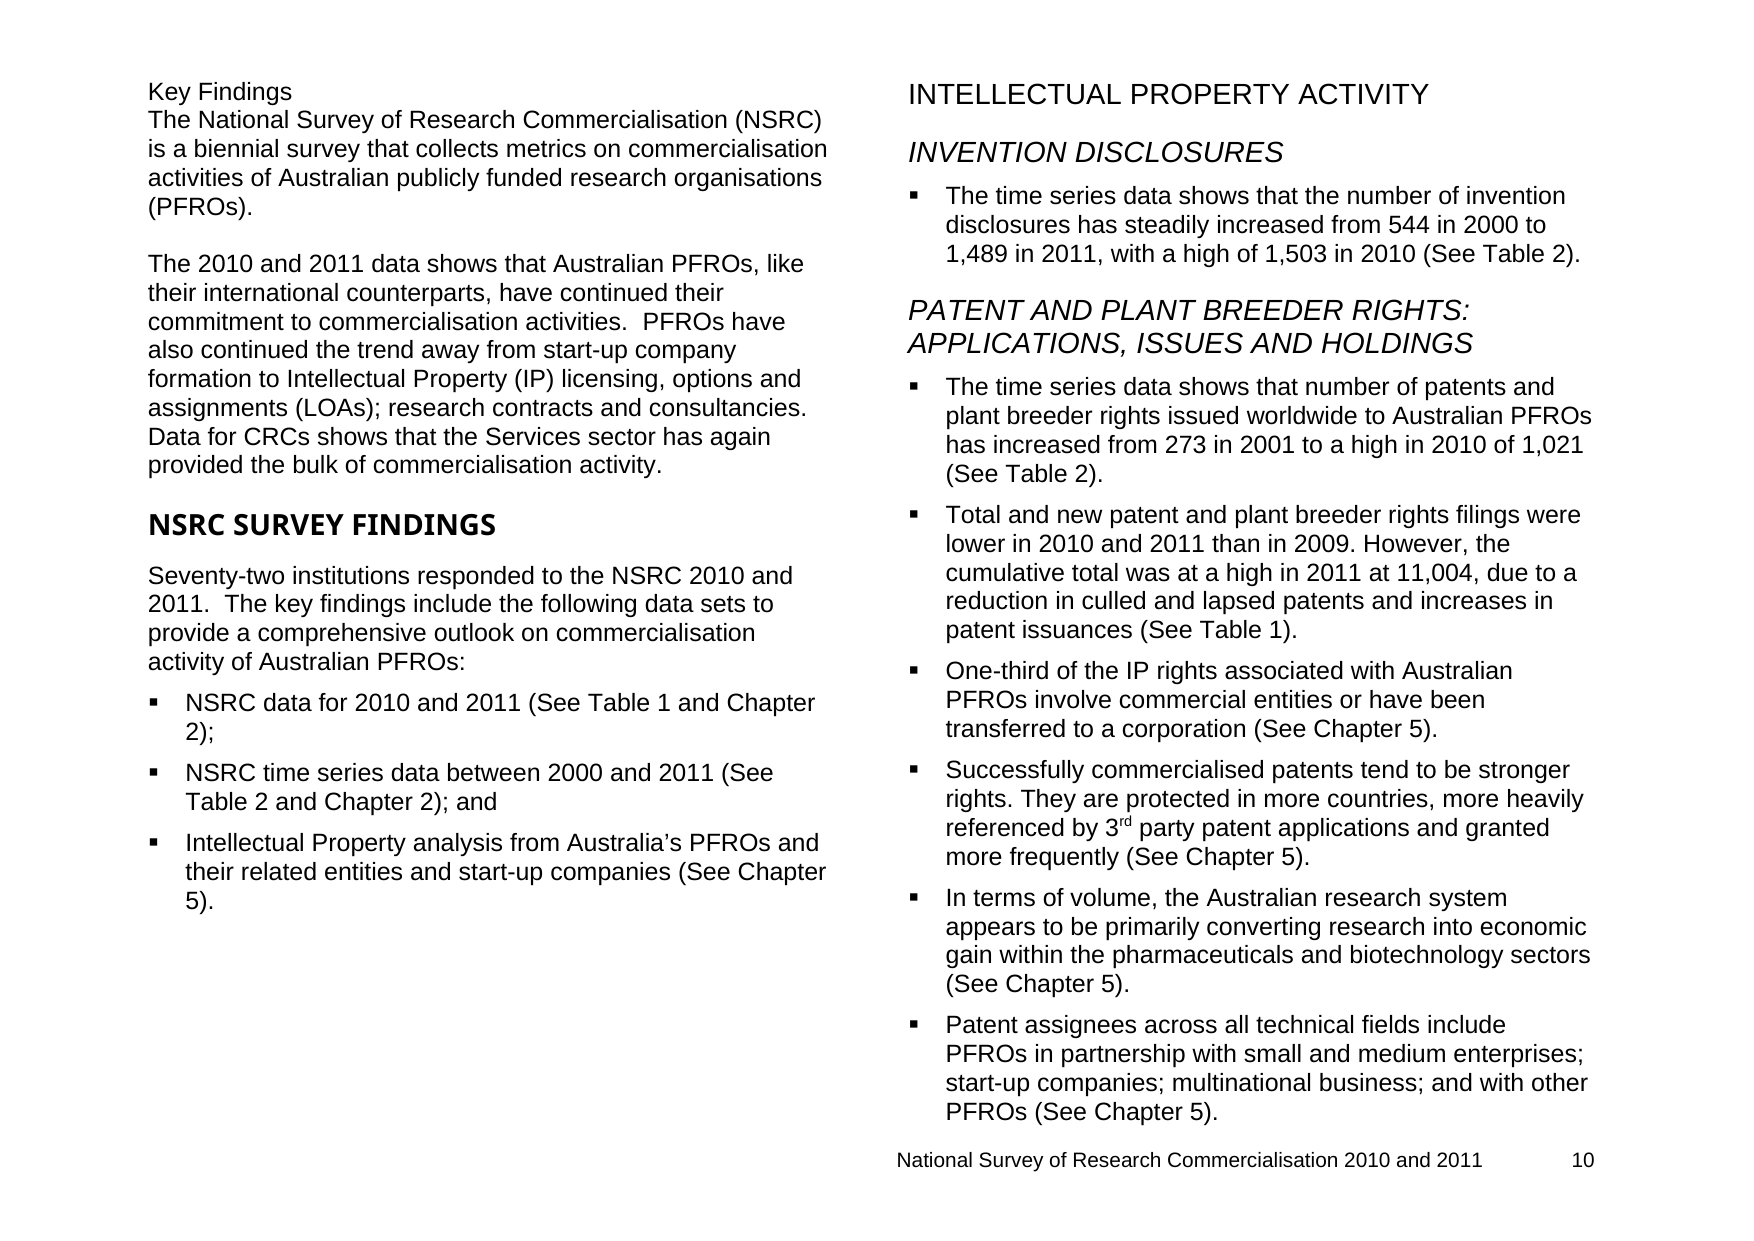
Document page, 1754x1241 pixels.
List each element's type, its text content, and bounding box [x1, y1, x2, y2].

list One-third of the IP rights associated with Australian PFROs involve commercial entities or have been transferred to a corporation (See Chapter 5). [908, 656, 1594, 743]
subtitle Patent and Plant Breeder Rights: Applications, issues and holdings [908, 293, 1594, 360]
list The time series data shows that the number of invention disclosures has steadily increased from 544 in 2000 to 1,489 in 2011, with a high of 1,503 in 2010 (See Table 2). [908, 181, 1594, 268]
subtitle NSRC survey findings [148, 504, 834, 544]
list Patent assignees across all technical fields include PFROs in partnership with small and medium enterprises; start-up companies; multinational business; and with other PFROs (See Chapter 5). [908, 1010, 1594, 1125]
text The 2010 and 2011 data shows that Australian PFROs, like their international counterparts, have continued their commitment to commercialisation activities. PFROs have also continued the trend away from start-up company formation to Intellectual Property (IP) licensing, options and assignments (LOAs); research contracts and consultancies. Data for CRCs shows that the Services sector has again provided the bulk of commercialisation activity. [148, 249, 834, 479]
subtitle Invention disclosures [908, 135, 1594, 169]
list NSRC data for 2010 and 2011 (See Table 1 and Chapter 2); [148, 688, 834, 746]
list The time series data shows that number of patents and plant breeder rights issued worldwide to Australian PFROs has increased from 273 in 2001 to a high in 2010 of 1,021 (See Table 2). [908, 372, 1594, 487]
list Successfully commercialised patents tend to be stronger rights. They are protected in more countries, more heavily referenced by 3rd party patent applications and granted more frequently (See Chapter 5). [908, 755, 1594, 870]
text The National Survey of Research Commercialisation (NSRC) is a biennial survey that collects metrics on commercialisation activities of Australian publicly funded research organisations (PFROs). [148, 106, 834, 221]
list Intellectual Property analysis from Australia’s PFROs and their related entities and start-up companies (See Chapter 5). [148, 828, 834, 915]
text Intellectual property activity [908, 77, 1594, 110]
list Total and new patent and plant breeder rights filings were lower in 2010 and 2011 than in 2009. However, the cumulative total was at a high in 2011 at 11,004, due to a reduction in culled and lapsed patents and increases in patent issuances (See Table 1). [908, 500, 1594, 644]
subtitle Key Findings [148, 77, 834, 106]
list In terms of volume, the Australian research system appears to be primarily converting research into economic gain within the pharmaceuticals and biotechnology sectors (See Chapter 5). [908, 883, 1594, 998]
text Seventy-two institutions responded to the NSRC 2010 and 2011. The key findings include the following data sets to provide a comprehensive outlook on commercialisation activity of Australian PFROs: [148, 561, 834, 676]
list NSRC time series data between 2000 and 2011 (See Table 2 and Chapter 2); and [148, 758, 834, 816]
